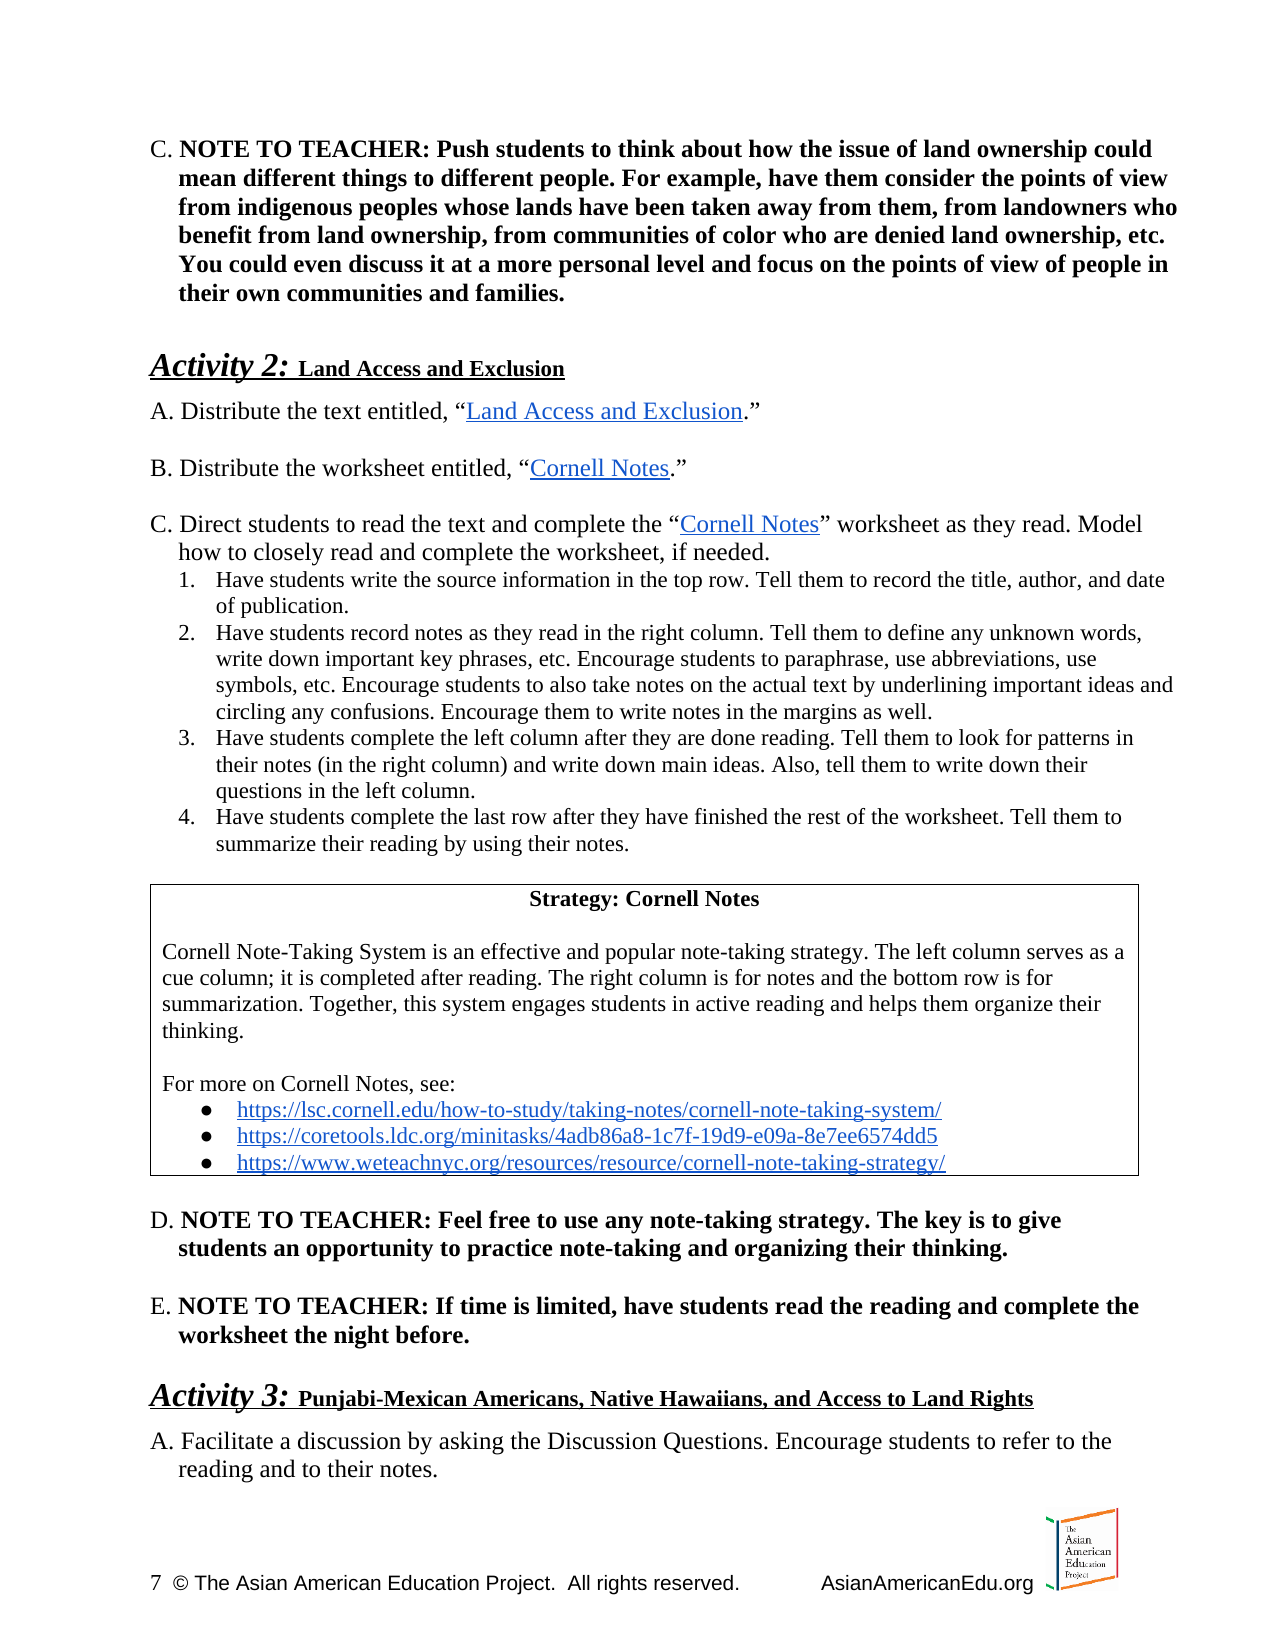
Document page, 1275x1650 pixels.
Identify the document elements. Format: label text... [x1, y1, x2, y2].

text E. NOTE TO TEACHER: If time is limited, have students read the reading and complete the worksheet the night before. [150, 1291, 1143, 1348]
text D. NOTE TO TEACHER: Feel free to use any note-taking strategy. The key is to give students an opportunity to practice note-taking and organizing their thinking. [150, 1205, 1143, 1262]
text C. Direct students to read the text and complete the “Cornell Notes” worksheet as they read. Model how to closely read and complete the worksheet, if needed. [150, 509, 1181, 566]
text A. Facilitate a discussion by asking the Discussion Questions. Encourage students to refer to the reading and to their notes. [150, 1426, 1181, 1483]
table_header Strategy: Cornell Notes Cornell Note-Taking System is an effective and popular note-taking strategy. The left column serves as a cue column; it is completed after reading. The right column is for notes and the bottom row is for summarization. Together, this system engages students in active reading and helps them organize their thinking. For more on Cornell Notes, see: https://lsc.cornell.edu/how-to-study/taking-notes/cornell-note-taking-system/ https://coretools.ldc.org/minitasks/4adb86a8-1c7f-19d9-e09a-8e7ee6574dd5 https://www.weteachnyc.org/resources/resource/cornell-note-taking-strategy/ [151, 885, 1138, 1175]
picture [1045, 1507, 1119, 1591]
list Have students complete the left column after they are done reading. Tell them to look for patterns in their notes (in the right column) and write down main ideas. Also, tell them to write down their questions in the left column. [178, 724, 1181, 803]
text Activity 3: Punjabi-Mexican Americans, Native Hawaiians, and Access to Land Rights [150, 1375, 1181, 1413]
list Have students write the source information in the top row. Tell them to record the title, author, and date of publication. [178, 566, 1181, 619]
text Activity 2: Land Access and Exclusion [150, 345, 1181, 383]
text A. Distribute the text entitled, “Land Access and Exclusion.” [150, 396, 1181, 425]
text C. NOTE TO TEACHER: Push students to think about how the issue of land ownership could mean different things to different people. For example, have them consider the points of view from indigenous peoples whose lands have been taken away from them, from landowners who benefit from land ownership, from communities of color who are denied land ownership, etc. You could even discuss it at a more personal level and focus on the points of view of people in their own communities and families. [150, 134, 1181, 307]
list Have students complete the last row after they have finished the rest of the worksheet. Tell them to summarize their reading by using their notes. [178, 803, 1181, 856]
text B. Distribute the worksheet entitled, “Cornell Notes.” [150, 453, 1181, 482]
list Have students record notes as they read in the right column. Tell them to define any unknown words, write down important key phrases, etc. Encourage students to paraphrase, use abbreviations, use symbols, etc. Encourage students to also take notes on the actual text by underlining important ideas and circling any confusions. Encourage them to write notes in the margins as well. [178, 619, 1181, 724]
